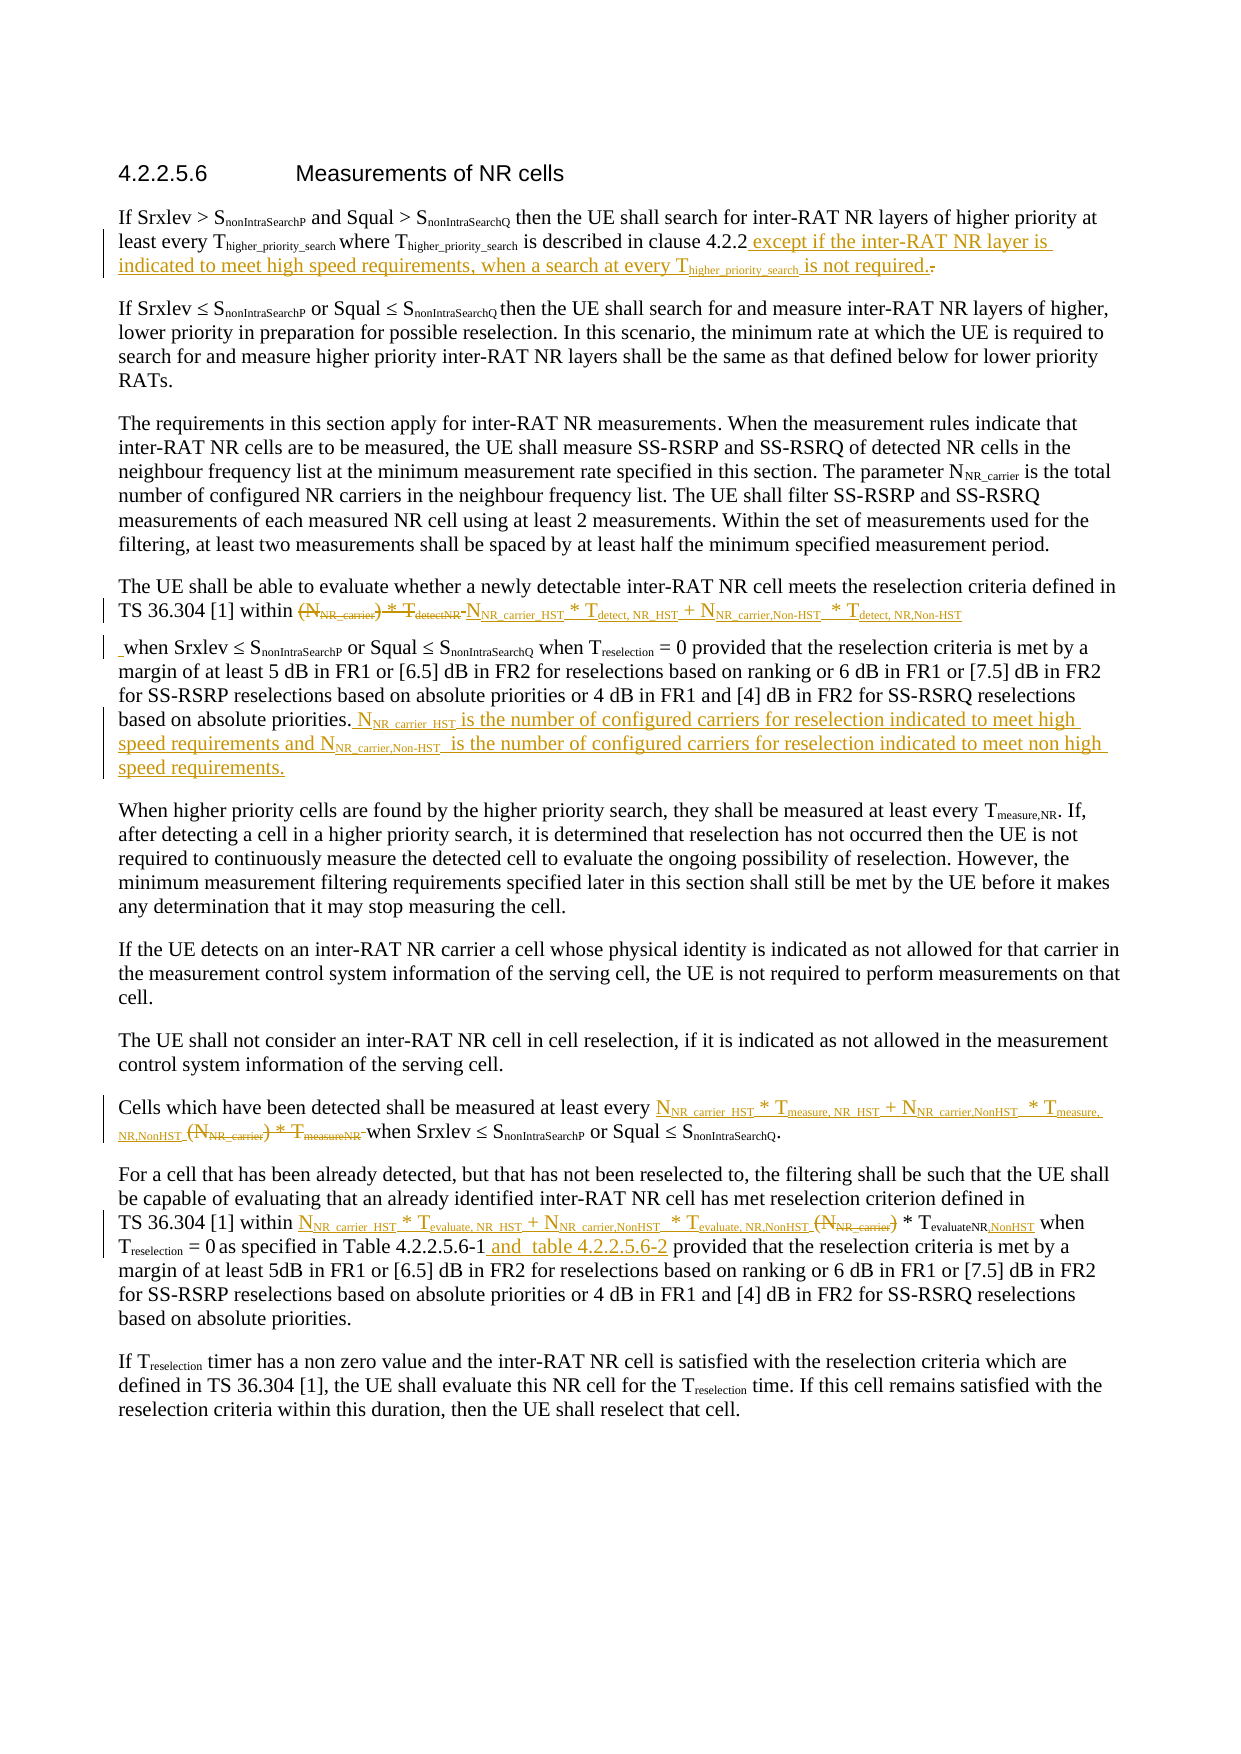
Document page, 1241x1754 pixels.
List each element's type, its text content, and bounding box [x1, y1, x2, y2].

text The UE shall not consider an inter-RAT NR cell in cell reselection, if it is indicated as not allowed in the measurement control system information of the serving cell. [118, 1028, 1122, 1076]
subtitle 4.2.2.5.6 Measurements of NR cells [118, 160, 1122, 187]
text If Srxlev > SnonIntraSearchP and Squal > SnonIntraSearchQ then the UE shall search for inter-RAT NR layers of higher priority at least every Thigher_priority_search where Thigher_priority_search is described in clause 4.2.2 [118, 205, 1122, 277]
text Cells which have been detected shall be measured at least every when Srxlev ≤ SnonIntraSearchP or Squal ≤ SnonIntraSearchQ. [118, 1095, 1122, 1143]
text when Srxlev ≤ SnonIntraSearchP or Squal ≤ SnonIntraSearchQ when Treselection = 0 provided that the reselection criteria is met by a margin of at least 5 dB in FR1 or [6.5] dB in FR2 for reselections based on ranking or 6 dB in FR1 or [7.5] dB in FR2 for SS-RSRP reselections based on absolute priorities or 4 dB in FR1 and [4] dB in FR2 for SS-RSRQ reselections based on absolute priorities. [118, 635, 1122, 779]
text The UE shall be able to evaluate whether a newly detectable inter-RAT NR cell meets the reselection criteria defined in TS 36.304 [1] within [118, 574, 1122, 622]
text For a cell that has been already detected, but that has not been reselected to, the filtering shall be such that the UE shall be capable of evaluating that an already identified inter-RAT NR cell has met reselection criterion defined in TS 36.304 [1] within * TevaluateNR when Treselection = 0 as specified in Table 4.2.2.5.6-1 provided that the reselection criteria is met by a margin of at least 5dB in FR1 or [6.5] dB in FR2 for reselections based on ranking or 6 dB in FR1 or [7.5] dB in FR2 for SS-RSRP reselections based on absolute priorities or 4 dB in FR1 and [4] dB in FR2 for SS-RSRQ reselections based on absolute priorities. [118, 1162, 1122, 1330]
text If Srxlev ≤ SnonIntraSearchP or Squal ≤ SnonIntraSearchQ then the UE shall search for and measure inter-RAT NR layers of higher, lower priority in preparation for possible reselection. In this scenario, the minimum rate at which the UE is required to search for and measure higher priority inter-RAT NR layers shall be the same as that defined below for lower priority RATs. [118, 296, 1122, 392]
text If the UE detects on an inter-RAT NR carrier a cell whose physical identity is indicated as not allowed for that carrier in the measurement control system information of the serving cell, the UE is not required to perform measurements on that cell. [118, 937, 1122, 1009]
text The requirements in this section apply for inter-RAT NR measurements. When the measurement rules indicate that inter-RAT NR cells are to be measured, the UE shall measure SS-RSRP and SS-RSRQ of detected NR cells in the neighbour frequency list at the minimum measurement rate specified in this section. The parameter NNR_carrier is the total number of configured NR carriers in the neighbour frequency list. The UE shall filter SS-RSRP and SS-RSRQ measurements of each measured NR cell using at least 2 measurements. Within the set of measurements used for the filtering, at least two measurements shall be spaced by at least half the minimum specified measurement period. [118, 411, 1122, 556]
text If Treselection timer has a non zero value and the inter-RAT NR cell is satisfied with the reselection criteria which are defined in TS 36.304 [1], the UE shall evaluate this NR cell for the Treselection time. If this cell remains satisfied with the reselection criteria within this duration, then the UE shall reselect that cell. [118, 1349, 1122, 1421]
text When higher priority cells are found by the higher priority search, they shall be measured at least every Tmeasure,NR. If, after detecting a cell in a higher priority search, it is determined that reselection has not occurred then the UE is not required to continuously measure the detected cell to evaluate the ongoing possibility of reselection. However, the minimum measurement filtering requirements specified later in this section shall still be met by the UE before it makes any determination that it may stop measuring the cell. [118, 798, 1122, 918]
